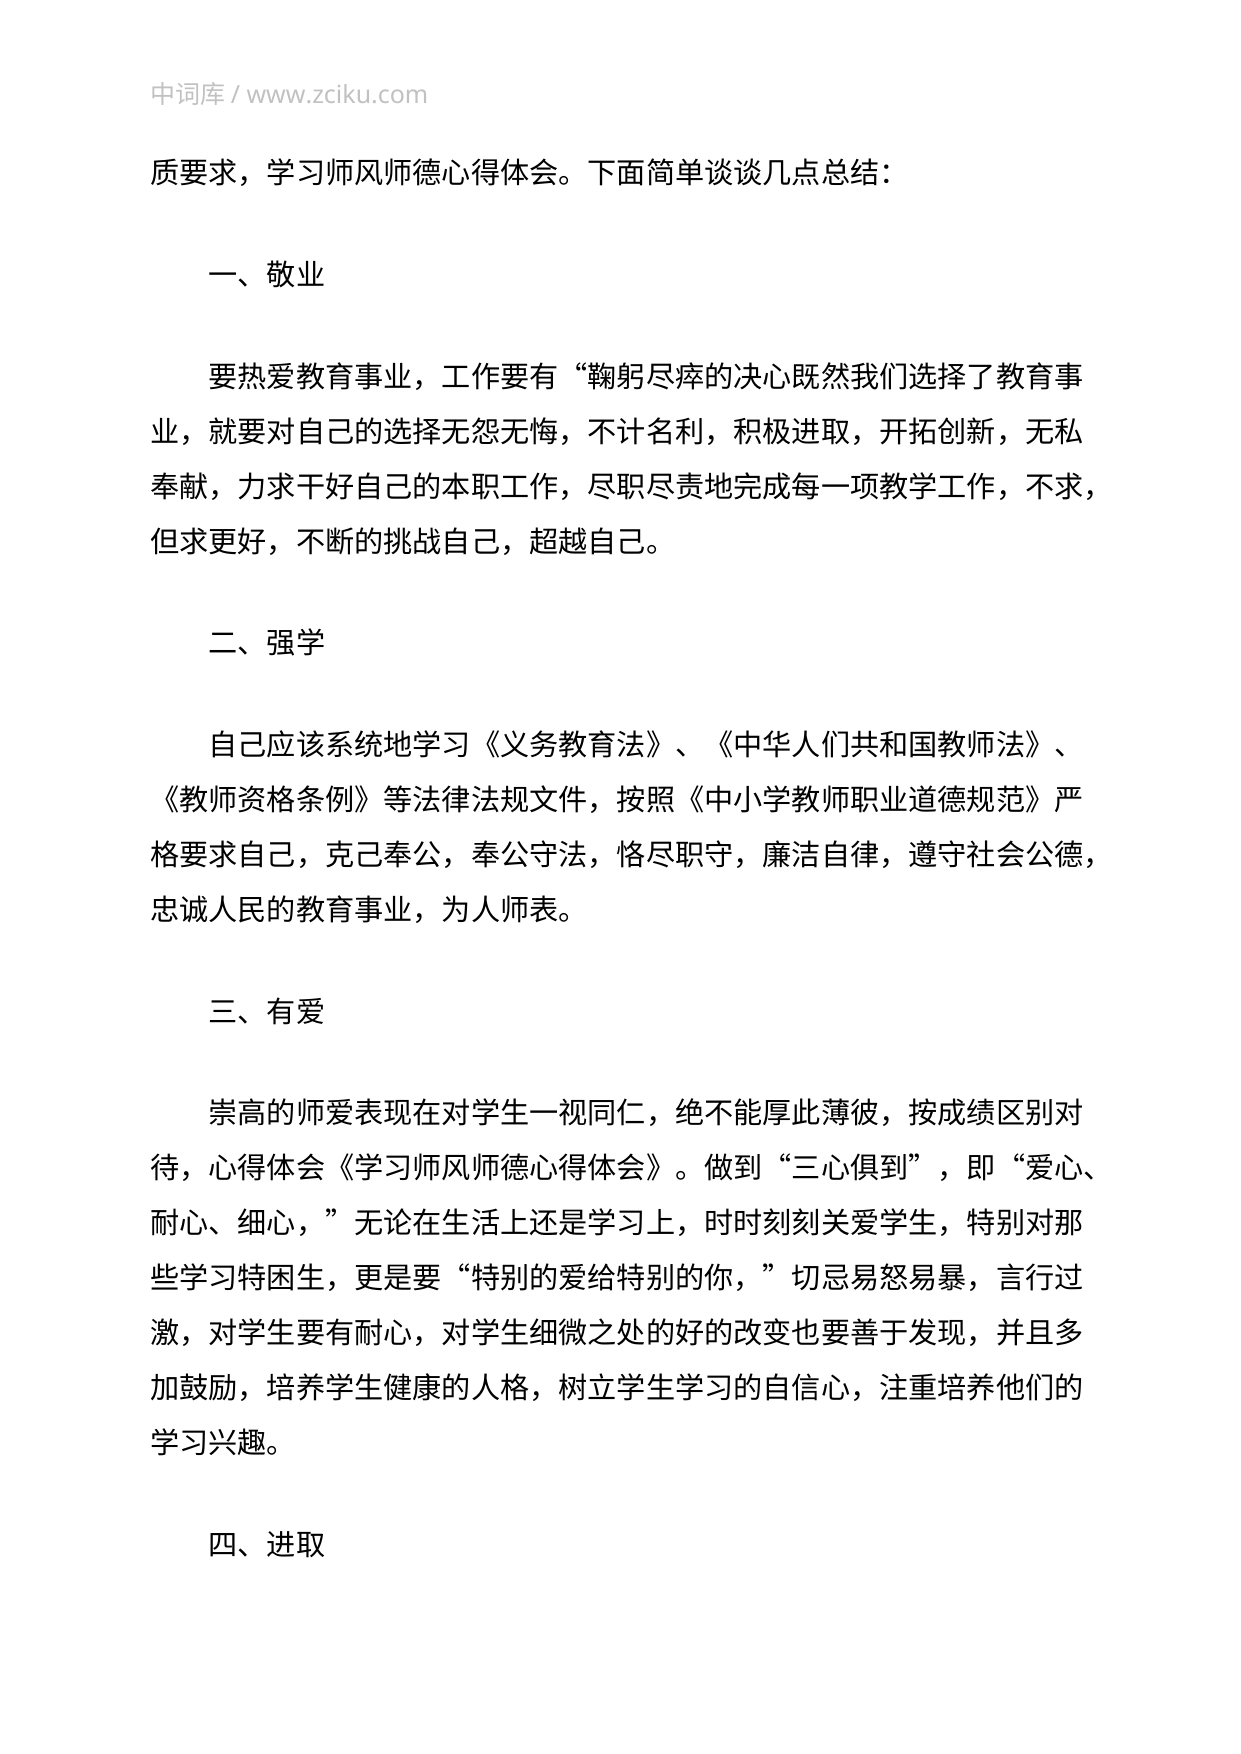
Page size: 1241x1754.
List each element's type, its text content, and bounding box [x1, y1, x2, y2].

text 要热爱教育事业，工作要有“鞠躬尽瘁的决心既然我们选择了教育事业，就要对自己的选择无怨无悔，不计名利，积极进取，开拓创新，无私奉献，力求干好自己的本职工作，尽职尽责地完成每一项教学工作，不求，但求更好，不断的挑战自己，超越自己。 [150, 353, 1090, 561]
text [150, 150, 1090, 192]
text 一、敬业 [150, 252, 1090, 294]
text 自己应该系统地学习《义务教育法》、《中华人们共和国教师法》、《教师资格条例》等法律法规文件，按照《中小学教师职业道德规范》严格要求自己，克己奉公，奉公守法，恪尽职守，廉洁自律，遵守社会公德，忠诚人民的教育事业，为人师表。 [150, 722, 1090, 929]
text 崇高的师爱表现在对学生一视同仁，绝不能厚此薄彼，按成绩区别对待，心得体会《学习师风师德心得体会》。做到“三心俱到”，即“爱心、耐心、细心，”无论在生活上还是学习上，时时刻刻关爱学生，特别对那些学习特困生，更是要“特别的爱给特别的你，”切忌易怒易暴，言行过激，对学生要有耐心，对学生细微之处的好的改变也要善于发现，并且多加鼓励，培养学生健康的人格，树立学生学习的自信心，注重培养他们的学习兴趣。 [150, 1090, 1090, 1462]
text 三、有爱 [150, 988, 1090, 1031]
text 四、进取 [150, 1521, 1090, 1563]
text 二、强学 [150, 620, 1090, 662]
